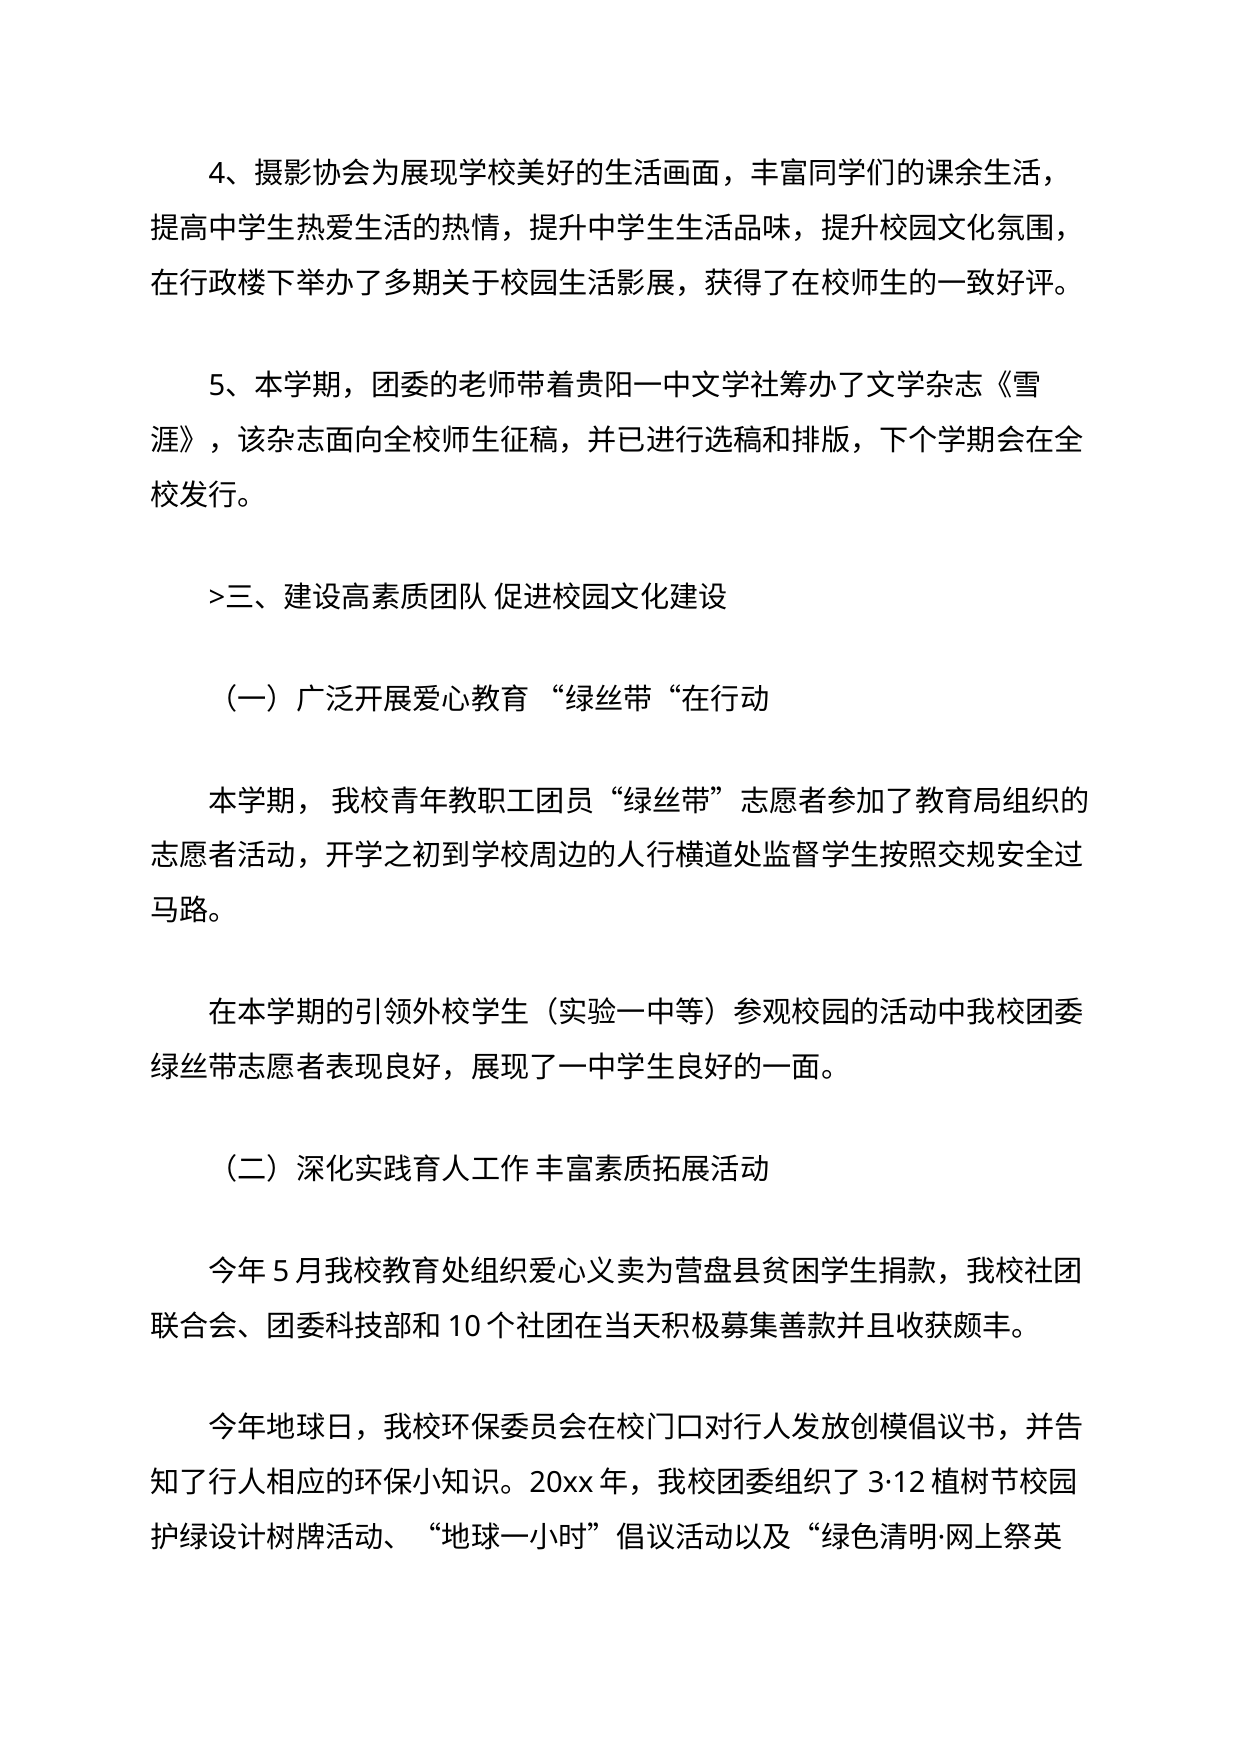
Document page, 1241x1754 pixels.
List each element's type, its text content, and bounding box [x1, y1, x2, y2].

text （一）广泛开展爱心教育 “绿丝带“在行动 [150, 675, 1090, 718]
text 4、摄影协会为展现学校美好的生活画面，丰富同学们的课余生活，提高中学生热爱生活的热情，提升中学生生活品味，提升校园文化氛围，在行政楼下举办了多期关于校园生活影展，获得了在校师生的一致好评。 [150, 150, 1090, 302]
text 今年5月我校教育处组织爱心义卖为营盘县贫困学生捐款，我校社团联合会、团委科技部和10个社团在当天积极募集善款并且收获颇丰。 [150, 1247, 1090, 1344]
text 本学期， 我校青年教职工团员“绿丝带”志愿者参加了教育局组织的志愿者活动，开学之初到学校周边的人行横道处监督学生按照交规安全过马路。 [150, 777, 1090, 929]
text 5、本学期，团委的老师带着贵阳一中文学社筹办了文学杂志《雪涯》，该杂志面向全校师生征稿，并已进行选稿和排版，下个学期会在全校发行。 [150, 362, 1090, 514]
text 在本学期的引领外校学生（实验一中等）参观校园的活动中我校团委绿丝带志愿者表现良好，展现了一中学生良好的一面。 [150, 989, 1090, 1086]
text >三、建设高素质团队 促进校园文化建设 [150, 573, 1090, 616]
text （二）深化实践育人工作 丰富素质拓展活动 [150, 1145, 1090, 1188]
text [150, 1404, 1090, 1556]
